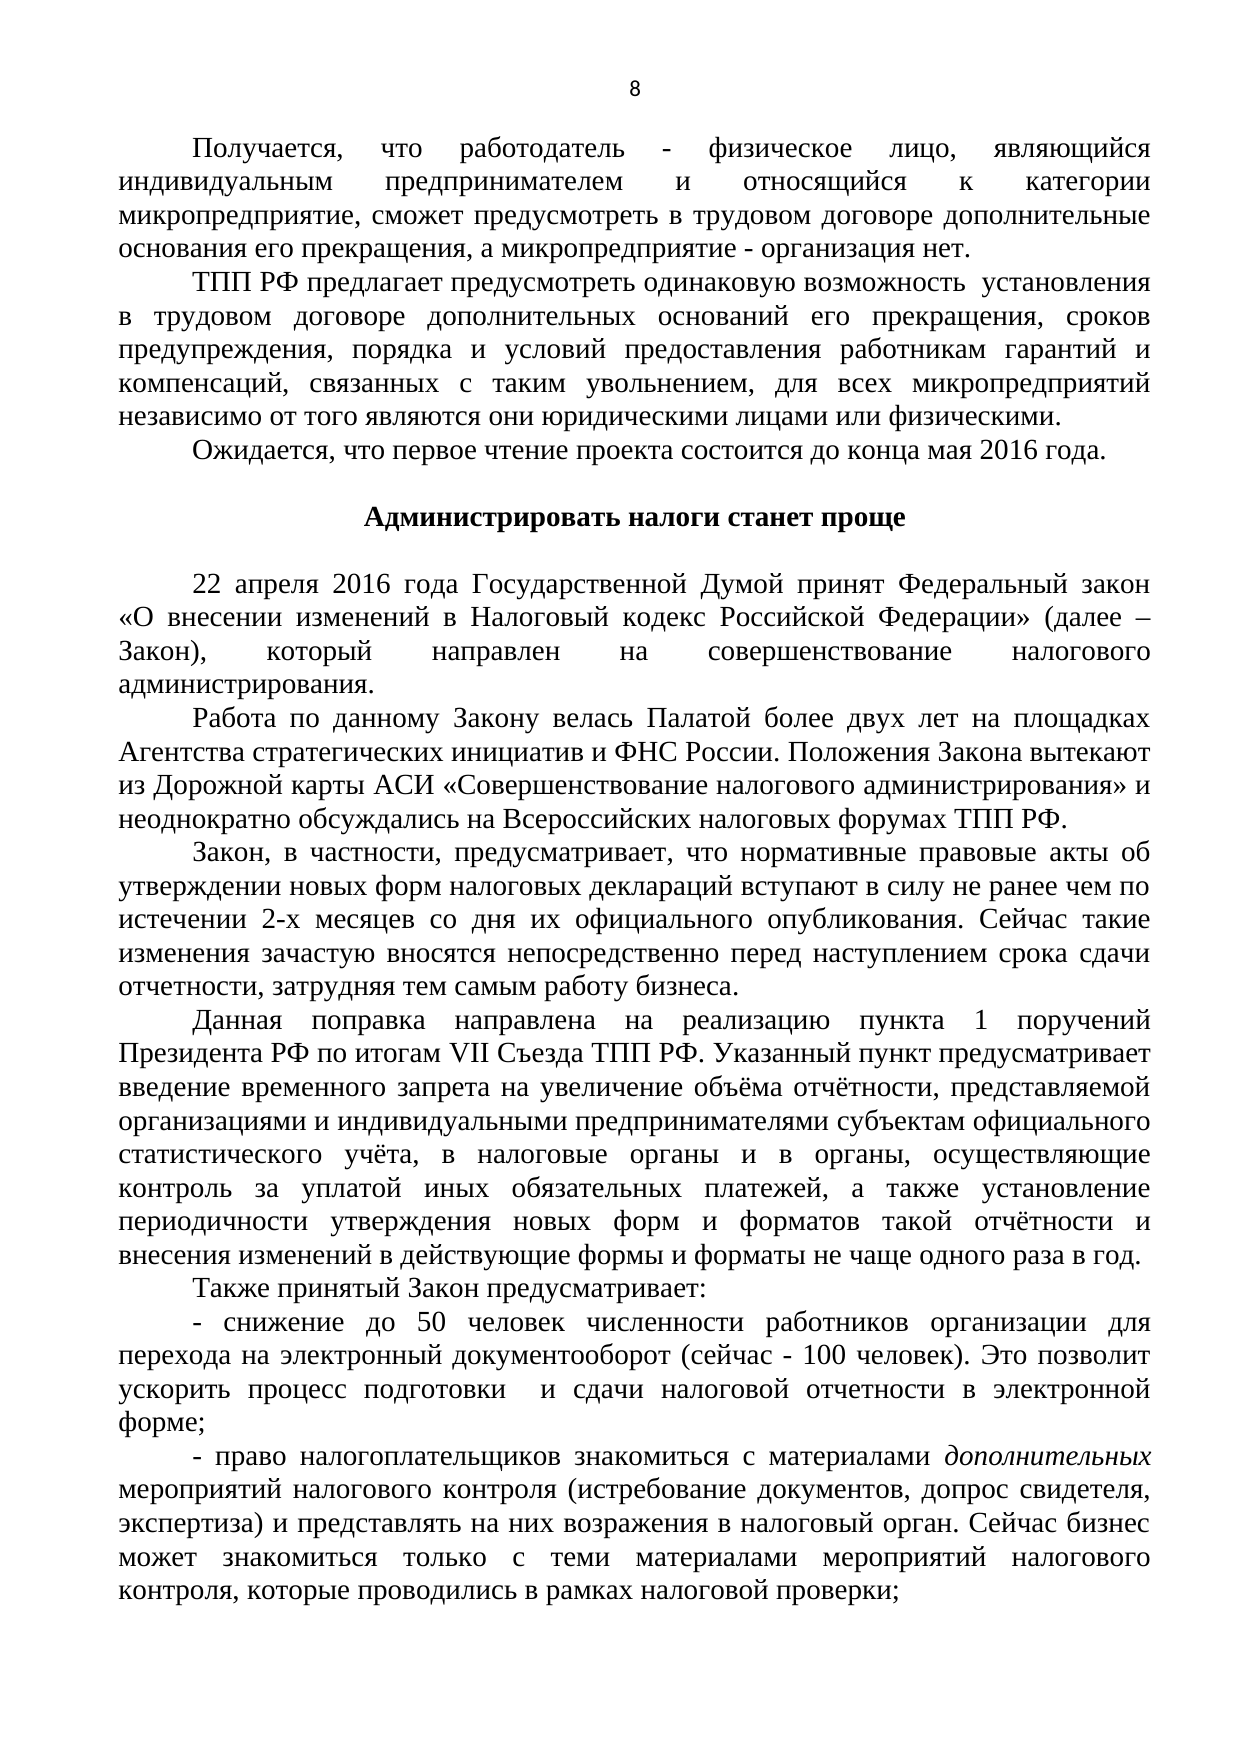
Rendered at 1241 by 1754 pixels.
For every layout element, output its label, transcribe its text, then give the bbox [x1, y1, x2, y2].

text Также принятый Закон предусматривает: [118, 1270, 1152, 1304]
text 22 апреля 2016 года Государственной Думой принят Федеральный закон «О внесении изменений в Налоговый кодекс Российской Федерации» (далее – Закон), который направлен на совершенствование налогового администрирования. [118, 566, 1152, 700]
text Получается, что работодатель - физическое лицо, являющийся индивидуальным предпринимателем и относящийся к категории микропредприятие, сможет предусмотреть в трудовом договоре дополнительные основания его прекращения, а микропредприятие - организация нет. [118, 130, 1152, 264]
text Работа по данному Закону велась Палатой более двух лет на площадках Агентства стратегических инициатив и ФНС России. Положения Закона вытекают из Дорожной карты АСИ «Совершенствование налогового администрирования» и неоднократно обсуждались на Всероссийских налоговых форумах ТПП РФ. [118, 700, 1152, 834]
text Администрировать налоги станет проще [118, 499, 1152, 532]
text Закон, в частности, предусматривает, что нормативные правовые акты об утверждении новых форм налоговых деклараций вступают в силу не ранее чем по истечении 2-х месяцев со дня их официального опубликования. Сейчас такие изменения зачастую вносятся непосредственно перед наступлением срока сдачи отчетности, затрудняя тем самым работу бизнеса. [118, 834, 1152, 1002]
text - право налогоплательщиков знакомиться с материалами дополнительных мероприятий налогового контроля (истребование документов, допрос свидетеля, экспертиза) и представлять на них возражения в налоговый орган. Сейчас бизнес может знакомиться только с теми материалами мероприятий налогового контроля, которые проводились в рамках налоговой проверки; [118, 1438, 1152, 1606]
text Данная поправка направлена на реализацию пункта 1 поручений Президента РФ по итогам VII Съезда ТПП РФ. Указанный пункт предусматривает введение временного запрета на увеличение объёма отчётности, представляемой организациями и индивидуальными предпринимателями субъектам официального статистического учёта, в налоговые органы и в органы, осуществляющие контроль за уплатой иных обязательных платежей, а также установление периодичности утверждения новых форм и форматов такой отчётности и внесения изменений в действующие формы и форматы не чаще одного раза в год. [118, 1002, 1152, 1270]
text - снижение до 50 человек численности работников организации для перехода на электронный документооборот (сейчас - 100 человек). Это позволит ускорить процесс подготовки и сдачи налоговой отчетности в электронной форме; [118, 1304, 1152, 1438]
text Ожидается, что первое чтение проекта состоится до конца мая 2016 года. [118, 432, 1152, 465]
text ТПП РФ предлагает предусмотреть одинаковую возможность установления в трудовом договоре дополнительных оснований его прекращения, сроков предупреждения, порядка и условий предоставления работникам гарантий и компенсаций, связанных с таким увольнением, для всех микропредприятий независимо от того являются они юридическими лицами или физическими. [118, 264, 1152, 432]
